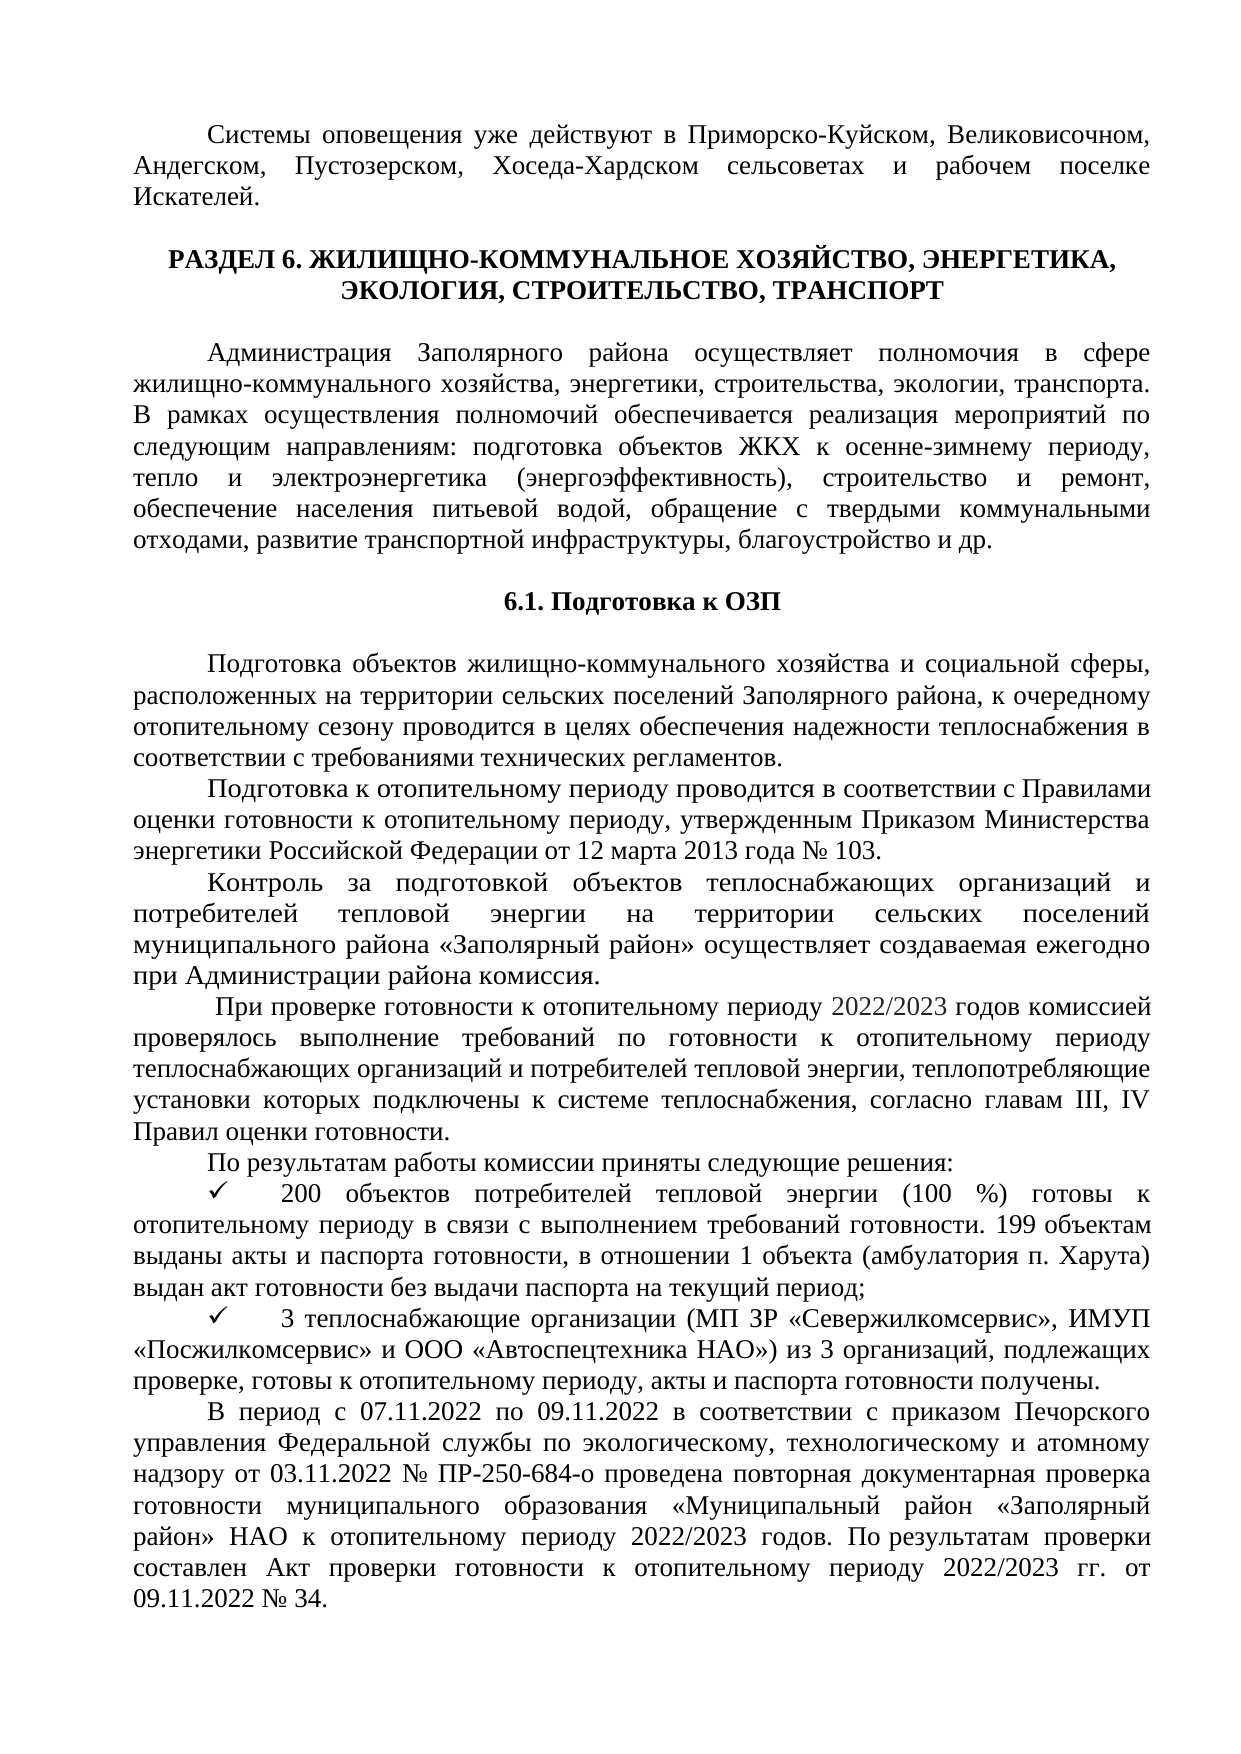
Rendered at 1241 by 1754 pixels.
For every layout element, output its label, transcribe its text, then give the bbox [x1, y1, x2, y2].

text Подготовка объектов жилищно-коммунального хозяйства и социальной сферы, расположенных на территории сельских поселений Заполярного района, к очередному отопительному сезону проводится в целях обеспечения надежности теплоснабжения в соответствии с требованиями технических регламентов. [133, 648, 1152, 772]
list 3 теплоснабжающие организации (МП ЗР «Севержилкомсервис», ИМУП «Посжилкомсервис» и ООО «Автоспецтехника НАО») из 3 организаций, подлежащих проверке, готовы к отопительному периоду, акты и паспорта готовности получены. [133, 1302, 1152, 1395]
list 200 объектов потребителей тепловой энергии (100 %) готовы к отопительному периоду в связи с выполнением требований готовности. 199 объектам выданы акты и паспорта готовности, в отношении 1 объекта (амбулатория п. Харута) выдан акт готовности без выдачи паспорта на текущий период; [133, 1177, 1152, 1302]
text Контроль за подготовкой объектов теплоснабжающих организаций и потребителей тепловой энергии на территории сельских поселений муниципального района «Заполярный район» осуществляет создаваемая ежегодно при Администрации района комиссия. [133, 866, 1152, 990]
text Подготовка к отопительному периоду проводится в соответствии с Правилами оценки готовности к отопительному периоду, утвержденным Приказом Министерства энергетики Российской Федерации от 12 марта 2013 года № 103. [133, 772, 1152, 866]
text 6.1. Подготовка к ОЗП [133, 585, 1152, 616]
subtitle РАЗДЕЛ 6. ЖИЛИЩНО-КОММУНАЛЬНОЕ ХОЗЯЙСТВО, ЭНЕРГЕТИКА, ЭКОЛОГИЯ, СТРОИТЕЛЬСТВО, ТРАНСПОРТ [133, 243, 1152, 305]
text В период с 07.11.2022 по 09.11.2022 в соответствии с приказом Печорского управления Федеральной службы по экологическому, технологическому и атомному надзору от 03.11.2022 № ПР-250-684-о проведена повторная документарная проверка готовности муниципального образования «Муниципальный район «Заполярный район» НАО к отопительному периоду 2022/2023 годов. По результатам проверки составлен Акт проверки готовности к отопительному периоду 2022/2023 гг. от 09.11.2022 № 34. [133, 1395, 1152, 1613]
text Администрация Заполярного района осуществляет полномочия в сфере жилищно-коммунального хозяйства, энергетики, строительства, экологии, транспорта. В рамках осуществления полномочий обеспечивается реализация мероприятий по следующим направлениям: подготовка объектов ЖКХ к осенне-зимнему периоду, тепло и электроэнергетика (энергоэффективность), строительство и ремонт, обеспечение населения питьевой водой, обращение с твердыми коммунальными отходами, развитие транспортной инфраструктуры, благоустройство и др. [133, 336, 1152, 554]
text По результатам работы комиссии приняты следующие решения: [133, 1146, 1152, 1177]
text Системы оповещения уже действуют в Приморско-Куйском, Великовисочном, Андегском, Пустозерском, Хоседа-Хардском сельсоветах и рабочем поселке Искателей. [133, 118, 1152, 212]
text При проверке готовности к отопительному периоду 2022/2023 годов комиссией проверялось выполнение требований по готовности к отопительному периоду теплоснабжающих организаций и потребителей тепловой энергии, теплопотребляющие установки которых подключены к системе теплоснабжения, согласно главам III, IV Правил оценки готовности. [133, 990, 1152, 1146]
